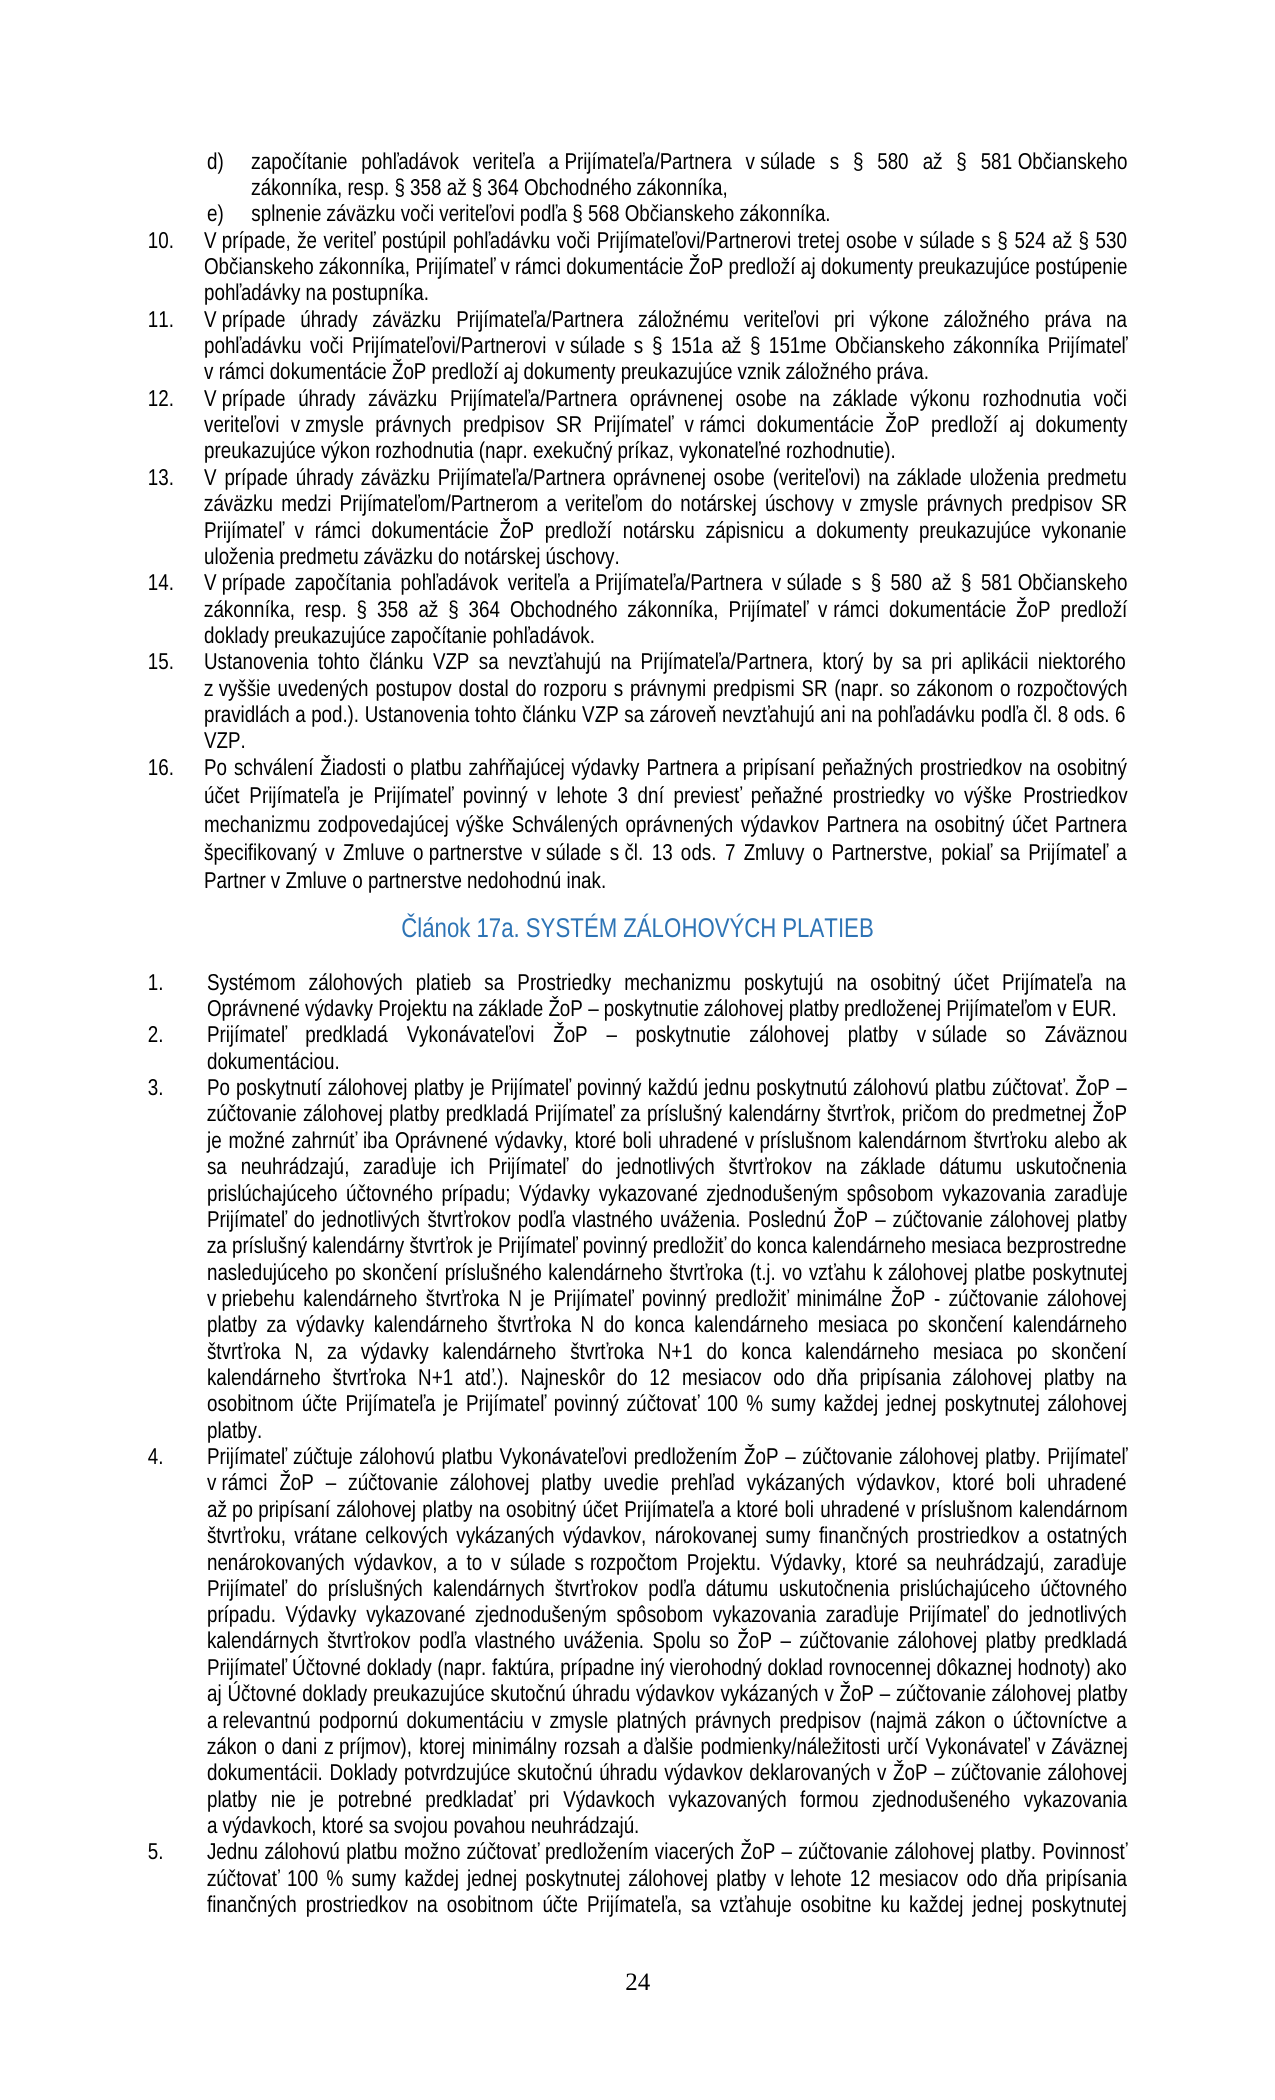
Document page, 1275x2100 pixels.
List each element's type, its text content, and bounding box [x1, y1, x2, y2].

list Ustanovenia tohto článku VZP sa nevzťahujú na Prijímateľa/Partnera, ktorý by sa pri aplikácii niektorého z vyššie uvedených postupov dostal do rozporu s právnymi predpismi SR (napr. so zákonom o rozpočtových pravidlách a pod.). Ustanovenia tohto článku VZP sa zároveň nevzťahujú ani na pohľadávku podľa čl. 8 ods. 6 VZP. [148, 648, 1127, 754]
list započítanie pohľadávok veriteľa a Prijímateľa/Partnera v súlade s § 580 až § 581 Občianskeho zákonníka, resp. § 358 až § 364 Obchodného zákonníka, [207, 148, 1127, 200]
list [148, 1838, 1127, 1917]
list V prípade započítania pohľadávok veriteľa a Prijímateľa/Partnera v súlade s § 580 až § 581 Občianskeho zákonníka, resp. § 358 až § 364 Obchodného zákonníka, Prijímateľ v rámci dokumentácie ŽoP predloží doklady preukazujúce započítanie pohľadávok. [148, 569, 1127, 648]
subtitle Článok 17a. SYSTÉM ZÁLOHOVÝCH PLATIEB [148, 913, 1127, 944]
list V prípade úhrady záväzku Prijímateľa/Partnera oprávnenej osobe (veriteľovi) na základe uloženia predmetu záväzku medzi Prijímateľom/Partnerom a veriteľom do notárskej úschovy v zmysle právnych predpisov SR Prijímateľ v rámci dokumentácie ŽoP predloží notársku zápisnicu a dokumenty preukazujúce vykonanie uloženia predmetu záväzku do notárskej úschovy. [148, 464, 1127, 569]
list Prijímateľ predkladá Vykonávateľovi ŽoP – poskytnutie zálohovej platby v súlade so Záväznou dokumentáciou. [148, 1021, 1127, 1074]
list Po schválení Žiadosti o platbu zahŕňajúcej výdavky Partnera a pripísaní peňažných prostriedkov na osobitný účet Prijímateľa je Prijímateľ povinný v lehote 3 dní previesť peňažné prostriedky vo výške Prostriedkov mechanizmu zodpovedajúcej výške Schválených oprávnených výdavkov Partnera na osobitný účet Partnera špecifikovaný v Zmluve o partnerstve v súlade s čl. 13 ods. 7 Zmluvy o Partnerstve, pokiaľ sa Prijímateľ a Partner v Zmluve o partnerstve nedohodnú inak. [148, 754, 1127, 894]
list V prípade, že veriteľ postúpil pohľadávku voči Prijímateľovi/Partnerovi tretej osobe v súlade s § 524 až § 530 Občianskeho zákonníka, Prijímateľ v rámci dokumentácie ŽoP predloží aj dokumenty preukazujúce postúpenie pohľadávky na postupníka. [148, 227, 1127, 306]
list Prijímateľ zúčtuje zálohovú platbu Vykonávateľovi predložením ŽoP – zúčtovanie zálohovej platby. Prijímateľ v rámci ŽoP – zúčtovanie zálohovej platby uvedie prehľad vykázaných výdavkov, ktoré boli uhradené až po pripísaní zálohovej platby na osobitný účet Prijímateľa a ktoré boli uhradené v príslušnom kalendárnom štvrťroku, vrátane celkových vykázaných výdavkov, nárokovanej sumy finančných prostriedkov a ostatných nenárokovaných výdavkov, a to v súlade s rozpočtom Projektu. Výdavky, ktoré sa neuhrádzajú, zaraďuje Prijímateľ do príslušných kalendárnych štvrťrokov podľa dátumu uskutočnenia prislúchajúceho účtovného prípadu. Výdavky vykazované zjednodušeným spôsobom vykazovania zaraďuje Prijímateľ do jednotlivých kalendárnych štvrťrokov podľa vlastného uváženia. Spolu so ŽoP – zúčtovanie zálohovej platby predkladá Prijímateľ Účtovné doklady (napr. faktúra, prípadne iný vierohodný doklad rovnocennej dôkaznej hodnoty) ako aj Účtovné doklady preukazujúce skutočnú úhradu výdavkov vykázaných v ŽoP – zúčtovanie zálohovej platby a relevantnú podpornú dokumentáciu v zmysle platných právnych predpisov (najmä zákon o účtovníctve a zákon o dani z príjmov), ktorej minimálny rozsah a ďalšie podmienky/náležitosti určí Vykonávateľ v Záväznej dokumentácii. Doklady potvrdzujúce skutočnú úhradu výdavkov deklarovaných v ŽoP – zúčtovanie zálohovej platby nie je potrebné predkladať pri Výdavkoch vykazovaných formou zjednodušeného vykazovania a výdavkoch, ktoré sa svojou povahou neuhrádzajú. [148, 1443, 1127, 1838]
list Systémom zálohových platieb sa Prostriedky mechanizmu poskytujú na osobitný účet Prijímateľa na Oprávnené výdavky Projektu na základe ŽoP – poskytnutie zálohovej platby predloženej Prijímateľom v EUR. [148, 969, 1127, 1021]
list Po poskytnutí zálohovej platby je Prijímateľ povinný každú jednu poskytnutú zálohovú platbu zúčtovať. ŽoP – zúčtovanie zálohovej platby predkladá Prijímateľ za príslušný kalendárny štvrťrok, pričom do predmetnej ŽoP je možné zahrnúť iba Oprávnené výdavky, ktoré boli uhradené v príslušnom kalendárnom štvrťroku alebo ak sa neuhrádzajú, zaraďuje ich Prijímateľ do jednotlivých štvrťrokov na základe dátumu uskutočnenia prislúchajúceho účtovného prípadu; Výdavky vykazované zjednodušeným spôsobom vykazovania zaraďuje Prijímateľ do jednotlivých štvrťrokov podľa vlastného uváženia. Poslednú ŽoP – zúčtovanie zálohovej platby za príslušný kalendárny štvrťrok je Prijímateľ povinný predložiť do konca kalendárneho mesiaca bezprostredne nasledujúceho po skončení príslušného kalendárneho štvrťroka (t.j. vo vzťahu k zálohovej platbe poskytnutej v priebehu kalendárneho štvrťroka N je Prijímateľ povinný predložiť minimálne ŽoP - zúčtovanie zálohovej platby za výdavky kalendárneho štvrťroka N do konca kalendárneho mesiaca po skončení kalendárneho štvrťroka N, za výdavky kalendárneho štvrťroka N+1 do konca kalendárneho mesiaca po skončení kalendárneho štvrťroka N+1 atď.). Najneskôr do 12 mesiacov odo dňa pripísania zálohovej platby na osobitnom účte Prijímateľa je Prijímateľ povinný zúčtovať 100 % sumy každej jednej poskytnutej zálohovej platby. [148, 1074, 1127, 1443]
list V prípade úhrady záväzku Prijímateľa/Partnera oprávnenej osobe na základe výkonu rozhodnutia voči veriteľovi v zmysle právnych predpisov SR Prijímateľ v rámci dokumentácie ŽoP predloží aj dokumenty preukazujúce výkon rozhodnutia (napr. exekučný príkaz, vykonateľné rozhodnutie). [148, 385, 1127, 464]
list splnenie záväzku voči veriteľovi podľa § 568 Občianskeho zákonníka. [207, 200, 1127, 227]
list V prípade úhrady záväzku Prijímateľa/Partnera záložnému veriteľovi pri výkone záložného práva na pohľadávku voči Prijímateľovi/Partnerovi v súlade s § 151a až § 151me Občianskeho zákonníka Prijímateľ v rámci dokumentácie ŽoP predloží aj dokumenty preukazujúce vznik záložného práva. [148, 306, 1127, 385]
